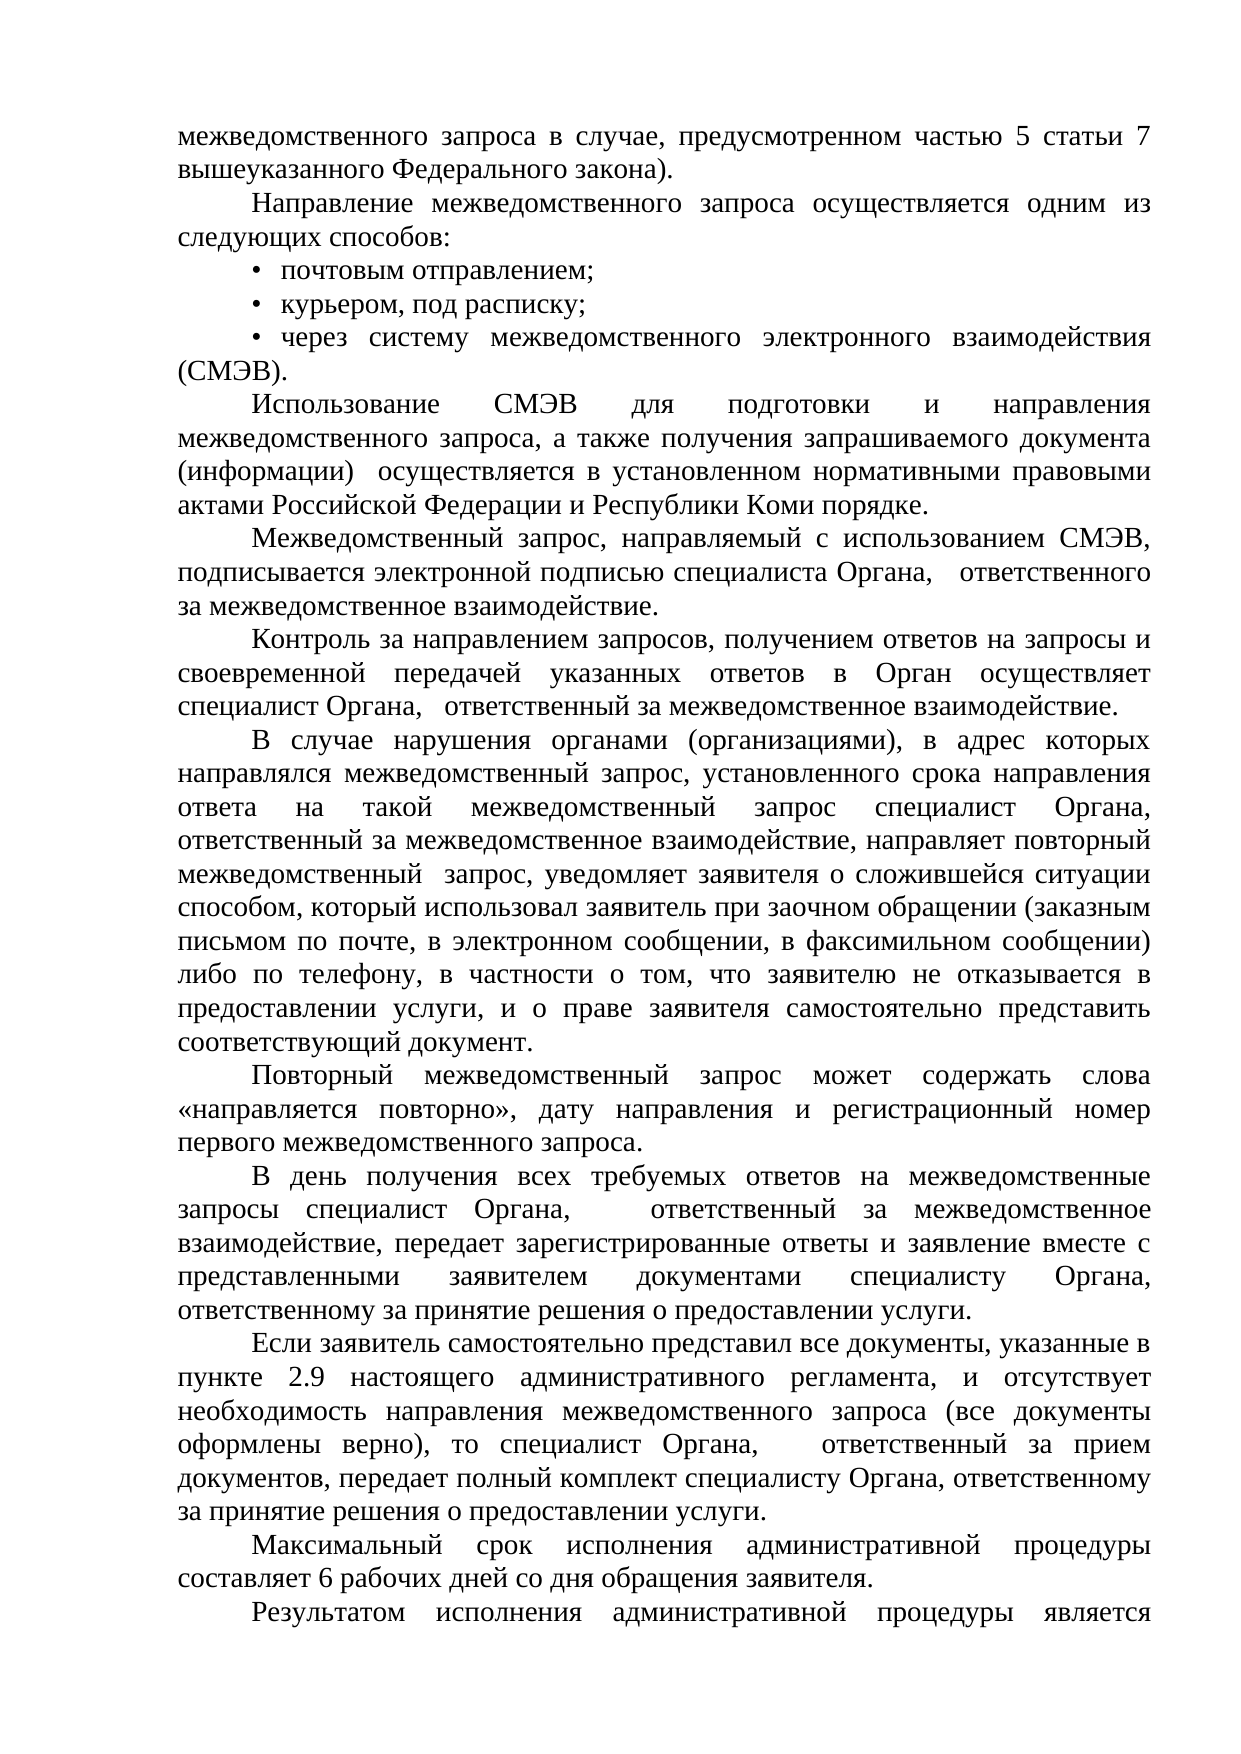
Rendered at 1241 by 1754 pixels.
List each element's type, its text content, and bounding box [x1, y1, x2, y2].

text Контроль за направлением запросов, получением ответов на запросы и своевременной передачей указанных ответов в Орган осуществляет специалист Органа, ответственный за межведомственное взаимодействие. [177, 621, 1152, 722]
text Максимальный срок исполнения административной процедуры составляет 6 рабочих дней со дня обращения заявителя. [177, 1527, 1152, 1594]
text • через систему межведомственного электронного взаимодействия (СМЭВ). [177, 319, 1152, 386]
text • почтовым отправлением; [177, 252, 1152, 286]
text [177, 1594, 1152, 1627]
text Межведомственный запрос, направляемый с использованием СМЭВ, подписывается электронной подписью специалиста Органа, ответственного за межведомственное взаимодействие. [177, 521, 1152, 621]
text В случае нарушения органами (организациями), в адрес которых направлялся межведомственный запрос, установленного срока направления ответа на такой межведомственный запрос специалист Органа, ответственный за межведомственное взаимодействие, направляет повторный межведомственный запрос, уведомляет заявителя о сложившейся ситуации способом, который использовал заявитель при заочном обращении (заказным письмом по почте, в электронном сообщении, в факсимильном сообщении) либо по телефону, в частности о том, что заявителю не отказывается в предоставлении услуги, и о праве заявителя самостоятельно представить соответствующий документ. [177, 722, 1152, 1057]
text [177, 118, 1152, 185]
text Если заявитель самостоятельно представил все документы, указанные в пункте 2.9 настоящего административного регламента, и отсутствует необходимость направления межведомственного запроса (все документы оформлены верно), то специалист Органа, ответственный за прием документов, передает полный комплект специалисту Органа, ответственному за принятие решения о предоставлении услуги. [177, 1326, 1152, 1527]
text Направление межведомственного запроса осуществляется одним из следующих способов: [177, 185, 1152, 252]
text • курьером, под расписку; [177, 286, 1152, 319]
text Повторный межведомственный запрос может содержать слова «направляется повторно», дату направления и регистрационный номер первого межведомственного запроса. [177, 1057, 1152, 1158]
text Использование СМЭВ для подготовки и направления межведомственного запроса, а также получения запрашиваемого документа (информации) осуществляется в установленном нормативными правовыми актами Российской Федерации и Республики Коми порядке. [177, 386, 1152, 521]
text В день получения всех требуемых ответов на межведомственные запросы специалист Органа, ответственный за межведомственное взаимодействие, передает зарегистрированные ответы и заявление вместе с представленными заявителем документами специалисту Органа, ответственному за принятие решения о предоставлении услуги. [177, 1158, 1152, 1326]
